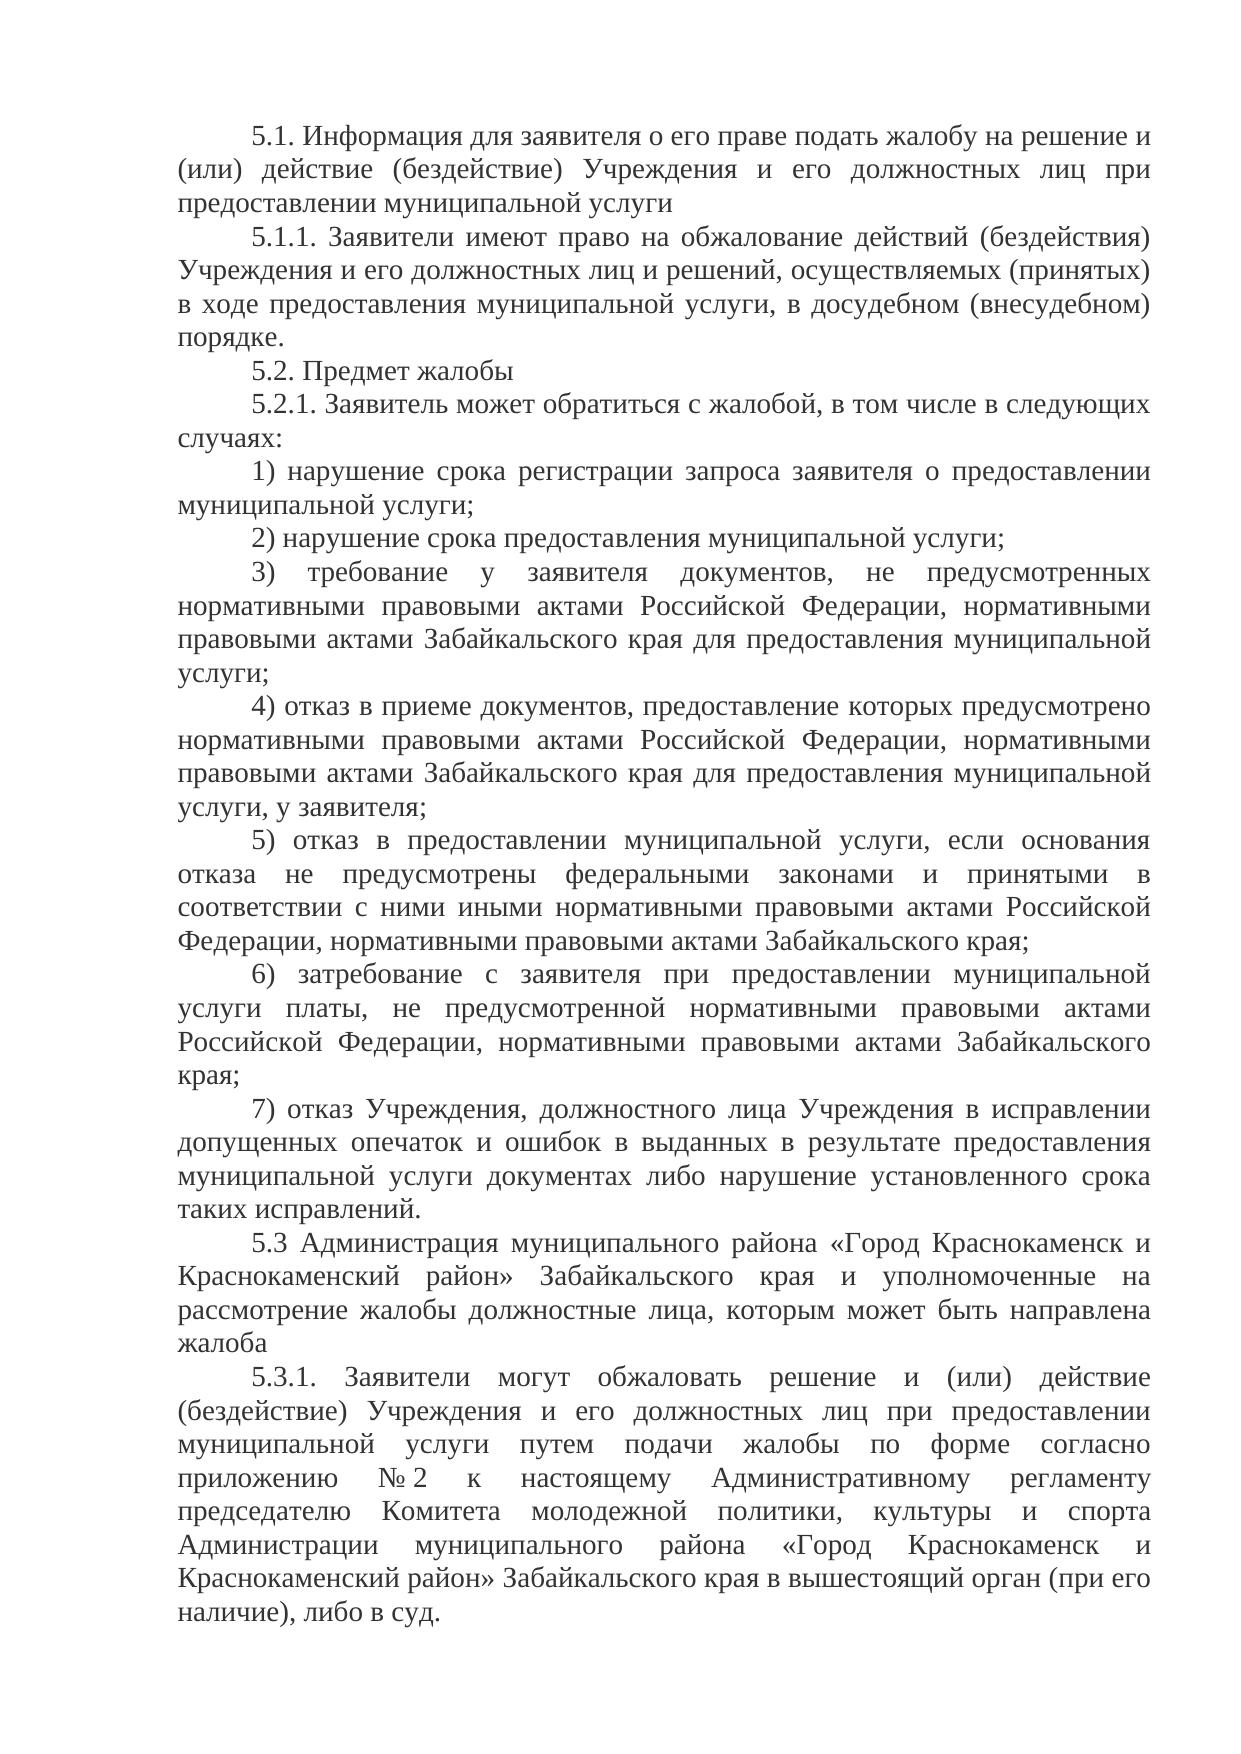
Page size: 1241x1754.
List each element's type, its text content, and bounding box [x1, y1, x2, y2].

text 1) нарушение срока регистрации запроса заявителя о предоставлении муниципальной услуги; [177, 453, 1152, 521]
text 7) отказ Учреждения, должностного лица Учреждения в исправлении допущенных опечаток и ошибок в выданных в результате предоставления муниципальной услуги документах либо нарушение установленного срока таких исправлений. [177, 1091, 1152, 1225]
text 2) нарушение срока предоставления муниципальной услуги; [177, 521, 1152, 554]
text 5.2.1. Заявитель может обратиться с жалобой, в том числе в следующих случаях: [177, 386, 1152, 453]
text 4) отказ в приеме документов, предоставление которых предусмотрено нормативными правовыми актами Российской Федерации, нормативными правовыми актами Забайкальского края для предоставления муниципальной услуги, у заявителя; [177, 688, 1152, 822]
text 5.3 Администрация муниципального района «Город Краснокаменск и Краснокаменский район» Забайкальского края и уполномоченные на рассмотрение жалобы должностные лица, которым может быть направлена жалоба [177, 1225, 1152, 1359]
text 5.1. Информация для заявителя о его праве подать жалобу на решение и (или) действие (бездействие) Учреждения и его должностных лиц при предоставлении муниципальной услуги [177, 118, 1152, 219]
text 5) отказ в предоставлении муниципальной услуги, если основания отказа не предусмотрены федеральными законами и принятыми в соответствии с ними иными нормативными правовыми актами Российской Федерации, нормативными правовыми актами Забайкальского края; [177, 822, 1152, 957]
text 5.2. Предмет жалобы [177, 353, 1152, 386]
text 3) требование у заявителя документов, не предусмотренных нормативными правовыми актами Российской Федерации, нормативными правовыми актами Забайкальского края для предоставления муниципальной услуги; [177, 554, 1152, 688]
text 5.3.1. Заявители могут обжаловать решение и (или) действие (бездействие) Учреждения и его должностных лиц при предоставлении муниципальной услуги путем подачи жалобы по форме согласно приложению № 2 к настоящему Административному регламенту председателю Комитета молодежной политики, культуры и спорта Администрации муниципального района «Город Краснокаменск и Краснокаменский район» Забайкальского края в вышестоящий орган (при его наличие), либо в суд. [177, 1359, 1152, 1627]
text 6) затребование с заявителя при предоставлении муниципальной услуги платы, не предусмотренной нормативными правовыми актами Российской Федерации, нормативными правовыми актами Забайкальского края; [177, 957, 1152, 1091]
text 5.1.1. Заявители имеют право на обжалование действий (бездействия) Учреждения и его должностных лиц и решений, осуществляемых (принятых) в ходе предоставления муниципальной услуги, в досудебном (внесудебном) порядке. [177, 219, 1152, 353]
